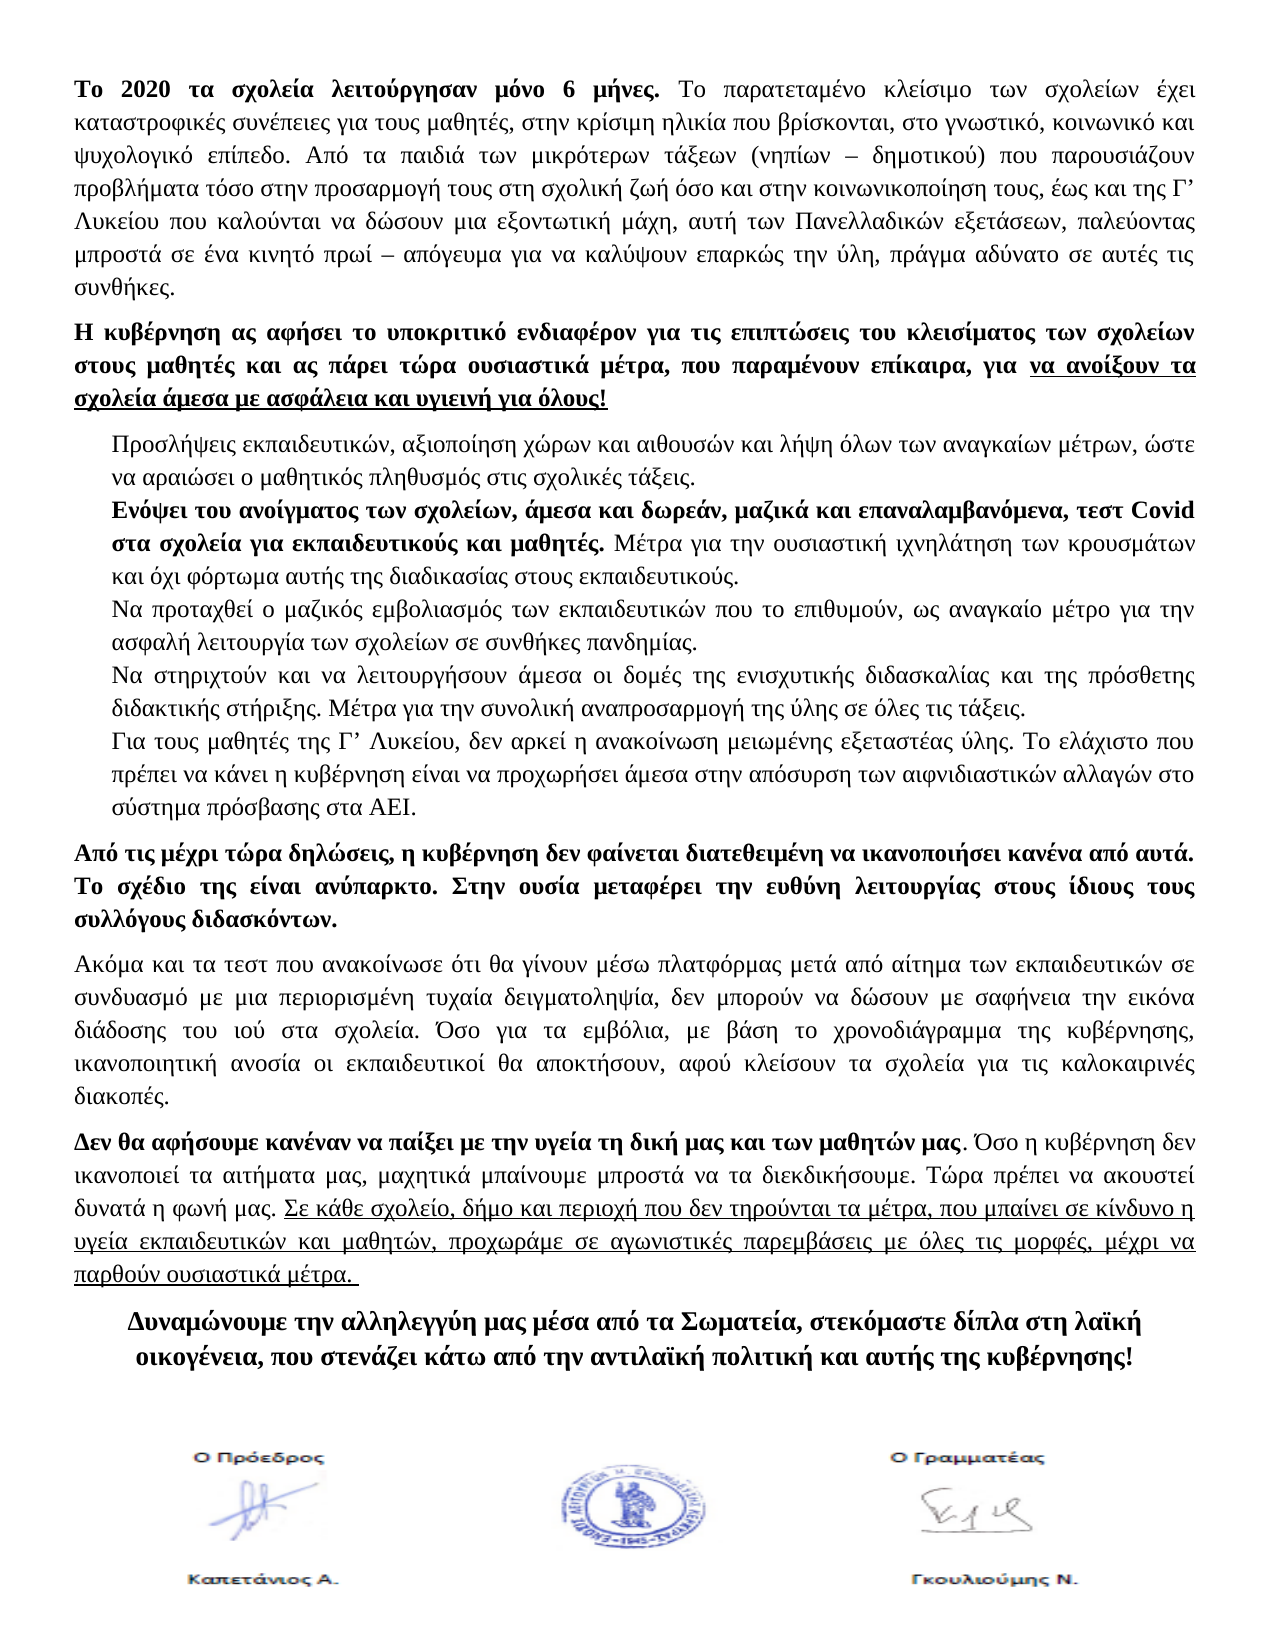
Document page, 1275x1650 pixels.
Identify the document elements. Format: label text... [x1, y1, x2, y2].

text Δυναμώνουμε την αλληλεγγύη μας μέσα από τα Σωματεία, στεκόμαστε δίπλα στη λαϊκή οικογένεια, που στενάζει κάτω από την αντιλαϊκή πολιτική και αυτής της κυβέρνησης! [74, 1304, 1196, 1371]
text Το 2020 τα σχολεία λειτούργησαν μόνο 6 μήνες. Το παρατεταμένο κλείσιμο των σχολείων έχει καταστροφικές συνέπειες για τους μαθητές, στην κρίσιμη ηλικία που βρίσκονται, στο γνωστικό, κοινωνικό και ψυχολογικό επίπεδο. Από τα παιδιά των μικρότερων τάξεων (νηπίων – δημοτικού) που παρουσιάζουν προβλήματα τόσο στην προσαρμογή τους στη σχολική ζωή όσο και στην κοινωνικοποίηση τους, έως και της Γ’ Λυκείου που καλούνται να δώσουν μια εξοντωτική μάχη, αυτή των Πανελλαδικών εξετάσεων, παλεύοντας μπροστά σε ένα κινητό πρωί – απόγευμα για να καλύψουν επαρκώς την ύλη, πράγμα αδύνατο σε αυτές τις συνθήκες. [74, 74, 1196, 301]
list Προσλήψεις εκπαιδευτικών, αξιοποίηση χώρων και αιθουσών και λήψη όλων των αναγκαίων μέτρων, ώστε να αραιώσει ο μαθητικός πληθυσμός στις σχολικές τάξεις. [74, 429, 1196, 491]
text Από τις μέχρι τώρα δηλώσεις, η κυβέρνηση δεν φαίνεται διατεθειμένη να ικανοποιήσει κανένα από αυτά. Το σχέδιο της είναι ανύπαρκτο. Στην ουσία μεταφέρει την ευθύνη λειτουργίας στους ίδιους τους συλλόγους διδασκόντων. [74, 838, 1196, 933]
text Ακόμα και τα τεστ που ανακοίνωσε ότι θα γίνουν μέσω πλατφόρμας μετά από αίτημα των εκπαιδευτικών σε συνδυασμό με μια περιορισμένη τυχαία δειγματοληψία, δεν μπορούν να δώσουν με σαφήνεια την εικόνα διάδοσης του ιού στα σχολεία. Όσο για τα εμβόλια, με βάση το χρονοδιάγραμμα της κυβέρνησης, ικανοποιητική ανοσία οι εκπαιδευτικοί θα αποκτήσουν, αφού κλείσουν τα σχολεία για τις καλοκαιρινές διακοπές. [74, 949, 1196, 1110]
text Δεν θα αφήσουμε κανέναν να παίξει με την υγεία τη δική μας και των μαθητών μας. Όσο η κυβέρνηση δεν ικανοποιεί τα αιτήματα μας, μαχητικά μπαίνουμε μπροστά να τα διεκδικήσουμε. Τώρα πρέπει να ακουστεί δυνατά η φωνή μας. Σε κάθε σχολείο, δήμο και περιοχή που δεν τηρούνται τα μέτρα, που μπαίνει σε κίνδυνο η υγεία εκπαιδευτικών και μαθητών, προχωράμε σε αγωνιστικές παρεμβάσεις με όλες τις μορφές, μέχρι να παρθούν ουσιαστικά μέτρα. [74, 1127, 1196, 1251]
list Ενόψει του ανοίγματος των σχολείων, άμεσα και δωρεάν, μαζικά και επαναλαμβανόμενα, τεστ Covid στα σχολεία για εκπαιδευτικούς και μαθητές. Μέτρα για την ουσιαστική ιχνηλάτηση των κρουσμάτων και όχι φόρτωμα αυτής της διαδικασίας στους εκπαιδευτικούς. [74, 495, 1196, 590]
list Να προταχθεί ο μαζικός εμβολιασμός των εκπαιδευτικών που το επιθυμούν, ως αναγκαίο μέτρο για την ασφαλή λειτουργία των σχολείων σε συνθήκες πανδημίας. [74, 594, 1196, 656]
text Δεν θα αφήσουμε κανέναν να παίξει με την υγεία τη δική μας και των μαθητών μας. Όσο η κυβέρνηση δεν ικανοποιεί τα αιτήματα μας, μαχητικά μπαίνουμε μπροστά να τα διεκδικήσουμε. Τώρα πρέπει να ακουστεί δυνατά η φωνή μας. Σε κάθε σχολείο, δήμο και περιοχή που δεν τηρούνται τα μέτρα, που μπαίνει σε κίνδυνο η υγεία εκπαιδευτικών και μαθητών, προχωράμε σε αγωνιστικές παρεμβάσεις με όλες τις μορφές, μέχρι να παρθούν ουσιαστικά μέτρα. [74, 1252, 1196, 1288]
list Να στηριχτούν και να λειτουργήσουν άμεσα οι δομές της ενισχυτικής διδασκαλίας και της πρόσθετης διδακτικής στήριξης. Μέτρα για την συνολική αναπροσαρμογή της ύλης σε όλες τις τάξεις. [74, 660, 1196, 722]
list Για τους μαθητές της Γ’ Λυκείου, δεν αρκεί η ανακοίνωση μειωμένης εξεταστέας ύλης. Το ελάχιστο που πρέπει να κάνει η κυβέρνηση είναι να προχωρήσει άμεσα στην απόσυρση των αιφνιδιαστικών αλλαγών στο σύστημα πρόσβασης στα ΑΕΙ. [74, 726, 1196, 821]
text Η κυβέρνηση ας αφήσει το υποκριτικό ενδιαφέρον για τις επιπτώσεις του κλεισίματος των σχολείων στους μαθητές και ας πάρει τώρα ουσιαστικά μέτρα, που παραμένουν επίκαιρα, για να ανοίξουν τα σχολεία άμεσα με ασφάλεια και υγιεινή για όλους! [74, 317, 1196, 412]
